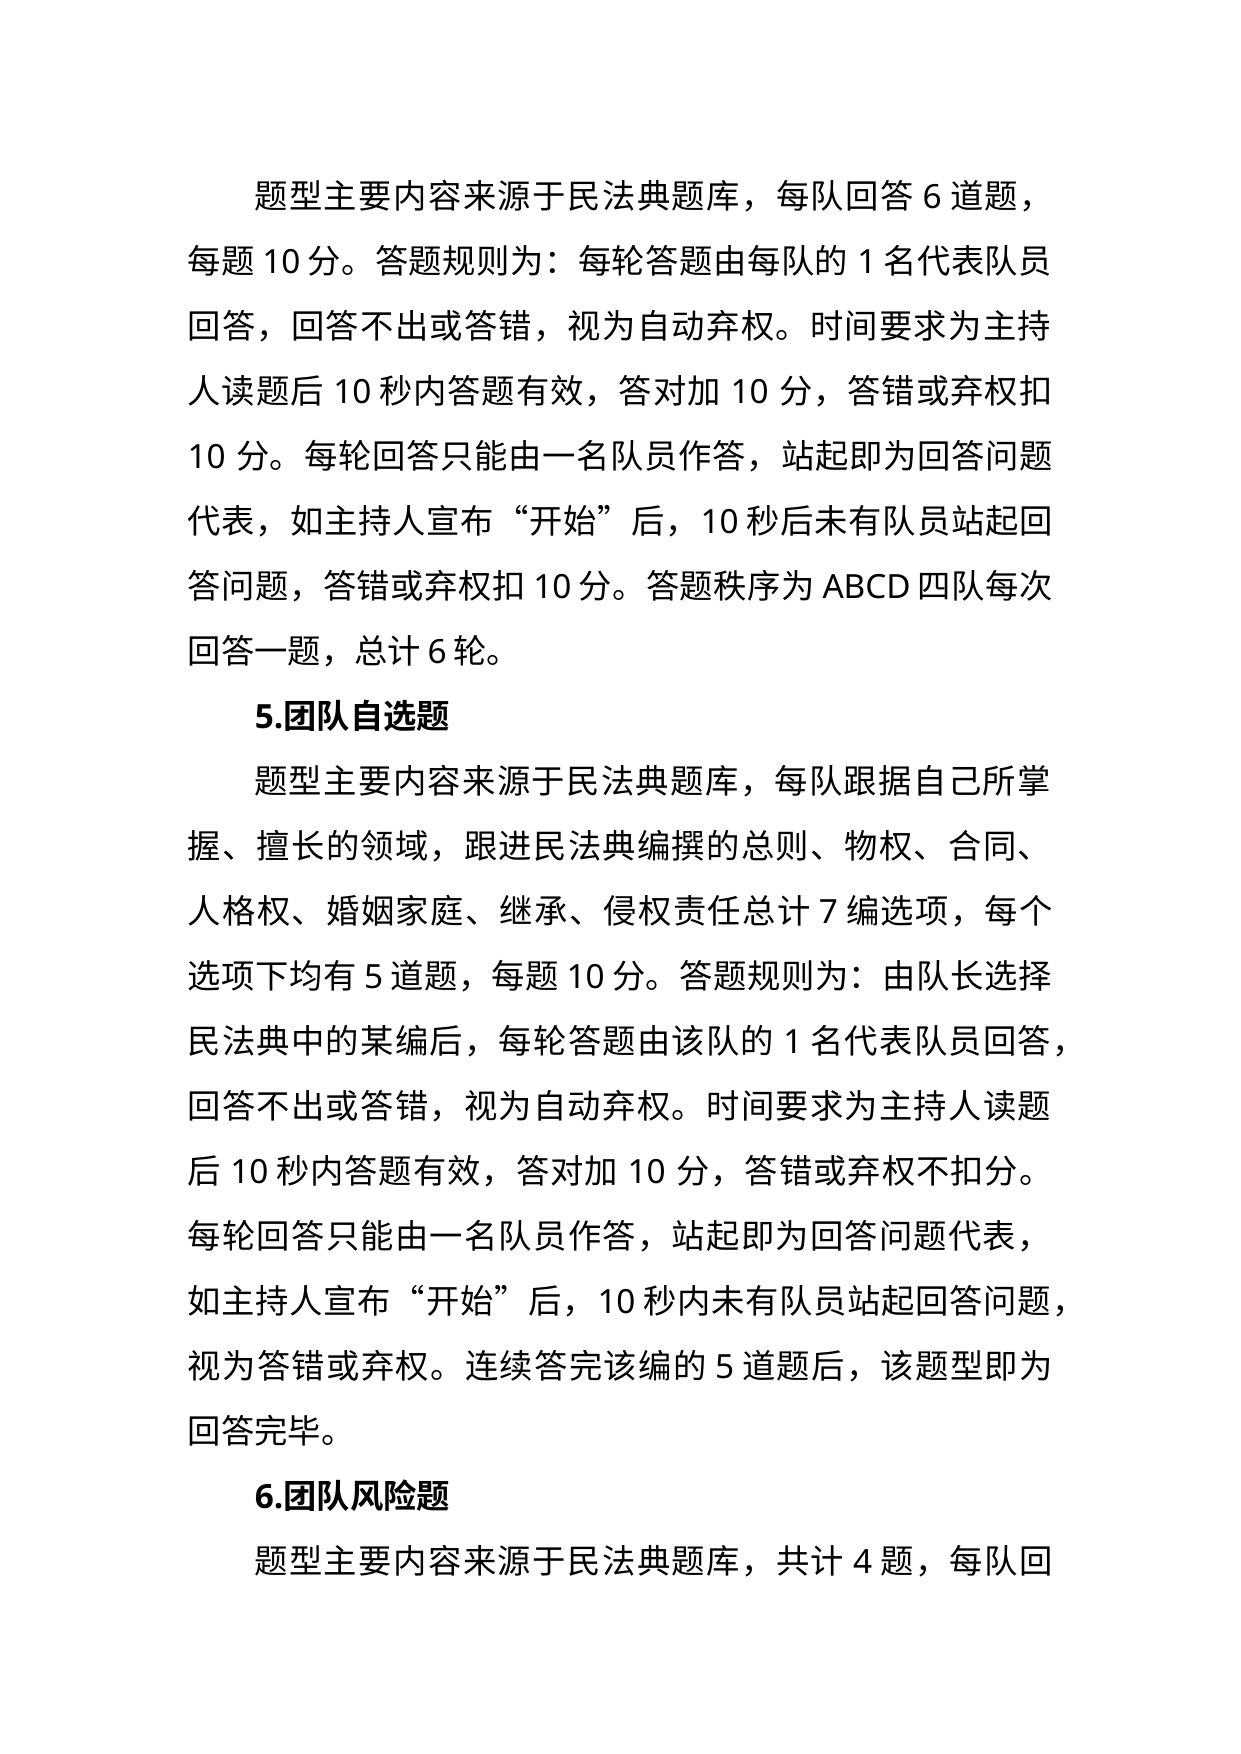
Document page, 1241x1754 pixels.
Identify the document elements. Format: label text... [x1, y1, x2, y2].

text 题型主要内容来源于民法典题库，每队回答6道题，每题10分。答题规则为：每轮答题由每队的1名代表队员回答，回答不出或答错，视为自动弃权。时间要求为主持人读题后 10秒内答题有效，答对加 10 分，答错或弃权扣 10 分。每轮回答只能由一名队员作答，站起即为回答问题代表，如主持人宣布“开始”后，10秒后未有队员站起回答问题，答错或弃权扣10分。答题秩序为ABCD四队每次回答一题，总计6轮。 [187, 162, 1053, 682]
text 5.团队自选题 [187, 682, 1053, 747]
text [187, 1527, 1053, 1592]
text 6.团队风险题 [187, 1462, 1053, 1527]
text 题型主要内容来源于民法典题库，每队跟据自己所掌握、擅长的领域，跟进民法典编撰的总则、物权、合同、人格权、婚姻家庭、继承、侵权责任总计7编选项，每个选项下均有5道题，每题10分。答题规则为：由队长选择民法典中的某编后，每轮答题由该队的1名代表队员回答，回答不出或答错，视为自动弃权。时间要求为主持人读题后 10秒内答题有效，答对加 10 分，答错或弃权不扣分。每轮回答只能由一名队员作答，站起即为回答问题代表，如主持人宣布“开始”后，10秒内未有队员站起回答问题，视为答错或弃权。连续答完该编的5道题后，该题型即为回答完毕。 [187, 747, 1053, 1462]
